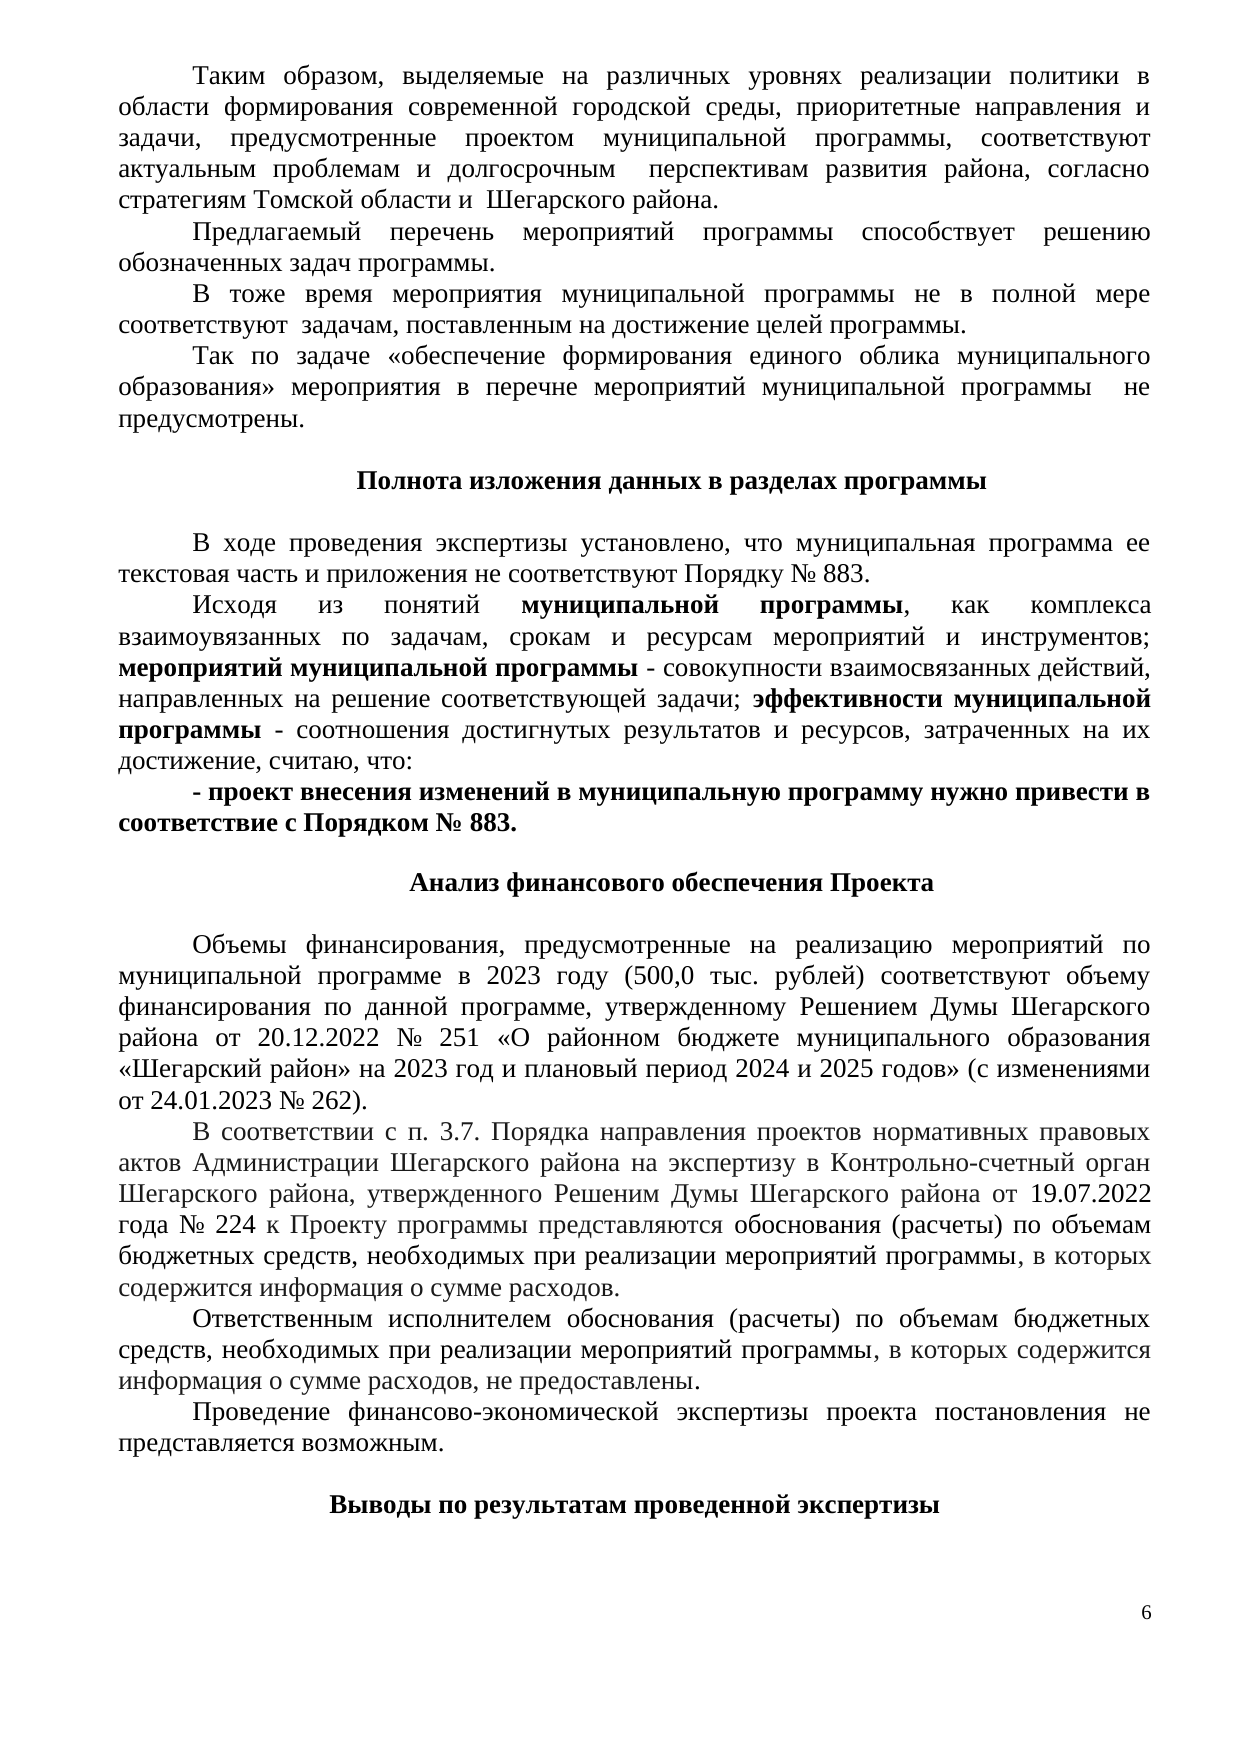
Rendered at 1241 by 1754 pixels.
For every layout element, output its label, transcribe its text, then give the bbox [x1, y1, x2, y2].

text Исходя из понятий муниципальной программы, как комплекса взаимоувязанных по задачам, срокам и ресурсам мероприятий и инструментов; мероприятий муниципальной программы - совокупности взаимосвязанных действий, направленных на решение соответствующей задачи; эффективности муниципальной программы - соотношения достигнутых результатов и ресурсов, затраченных на их достижение, считаю, что: [118, 588, 1152, 775]
text Объемы финансирования, предусмотренные на реализацию мероприятий по муниципальной программе в 2023 году (500,0 тыс. рублей) соответствуют объему финансирования по данной программе, утвержденному Решением Думы Шегарского района от 20.12.2022 № 251 «О районном бюджете муниципального образования «Шегарский район» на 2023 год и плановый период 2024 и 2025 годов» (с изменениями от 24.01.2023 № 262). [118, 928, 1152, 1115]
text В ходе проведения экспертизы установлено, что муниципальная программа ее текстовая часть и приложения не соответствуют Порядку № 883. [118, 526, 1152, 588]
text Ответственным исполнителем обоснования (расчеты) по объемам бюджетных средств, необходимых при реализации мероприятий программы, в которых содержится информация о сумме расходов, не предоставлены. [118, 1302, 1152, 1395]
text Предлагаемый перечень мероприятий программы способствует решению обозначенных задач программы. [118, 215, 1152, 277]
text Полнота изложения данных в разделах программы [118, 464, 1152, 495]
text Так по задаче «обеспечение формирования единого облика муниципального образования» мероприятия в перечне мероприятий муниципальной программы не предусмотрены. [118, 339, 1152, 433]
text Таким образом, выделяемые на различных уровнях реализации политики в области формирования современной городской среды, приоритетные направления и задачи, предусмотренные проектом муниципальной программы, соответствуют актуальным проблемам и долгосрочным перспективам развития района, согласно стратегиям Томской области и Шегарского района. [118, 59, 1152, 215]
text В соответствии с п. 3.7. Порядка направления проектов нормативных правовых актов Администрации Шегарского района на экспертизу в Контрольно-счетный орган Шегарского района, утвержденного Решеним Думы Шегарского района от 19.07.2022 года № 224 к Проекту программы представляются обоснования (расчеты) по объемам бюджетных средств, необходимых при реализации мероприятий программы, в которых содержится информация о сумме расходов. [118, 1115, 1152, 1302]
text Анализ финансового обеспечения Проекта [118, 866, 1152, 897]
text Выводы по результатам проведенной экспертизы [118, 1489, 1152, 1520]
text - проект внесения изменений в муниципальную программу нужно привести в соответствие с Порядком № 883. [118, 775, 1152, 838]
text Проведение финансово-экономической экспертизы проекта постановления не представляется возможным. [118, 1395, 1152, 1457]
text В тоже время мероприятия муниципальной программы не в полной мере соответствуют задачам, поставленным на достижение целей программы. [118, 277, 1152, 339]
